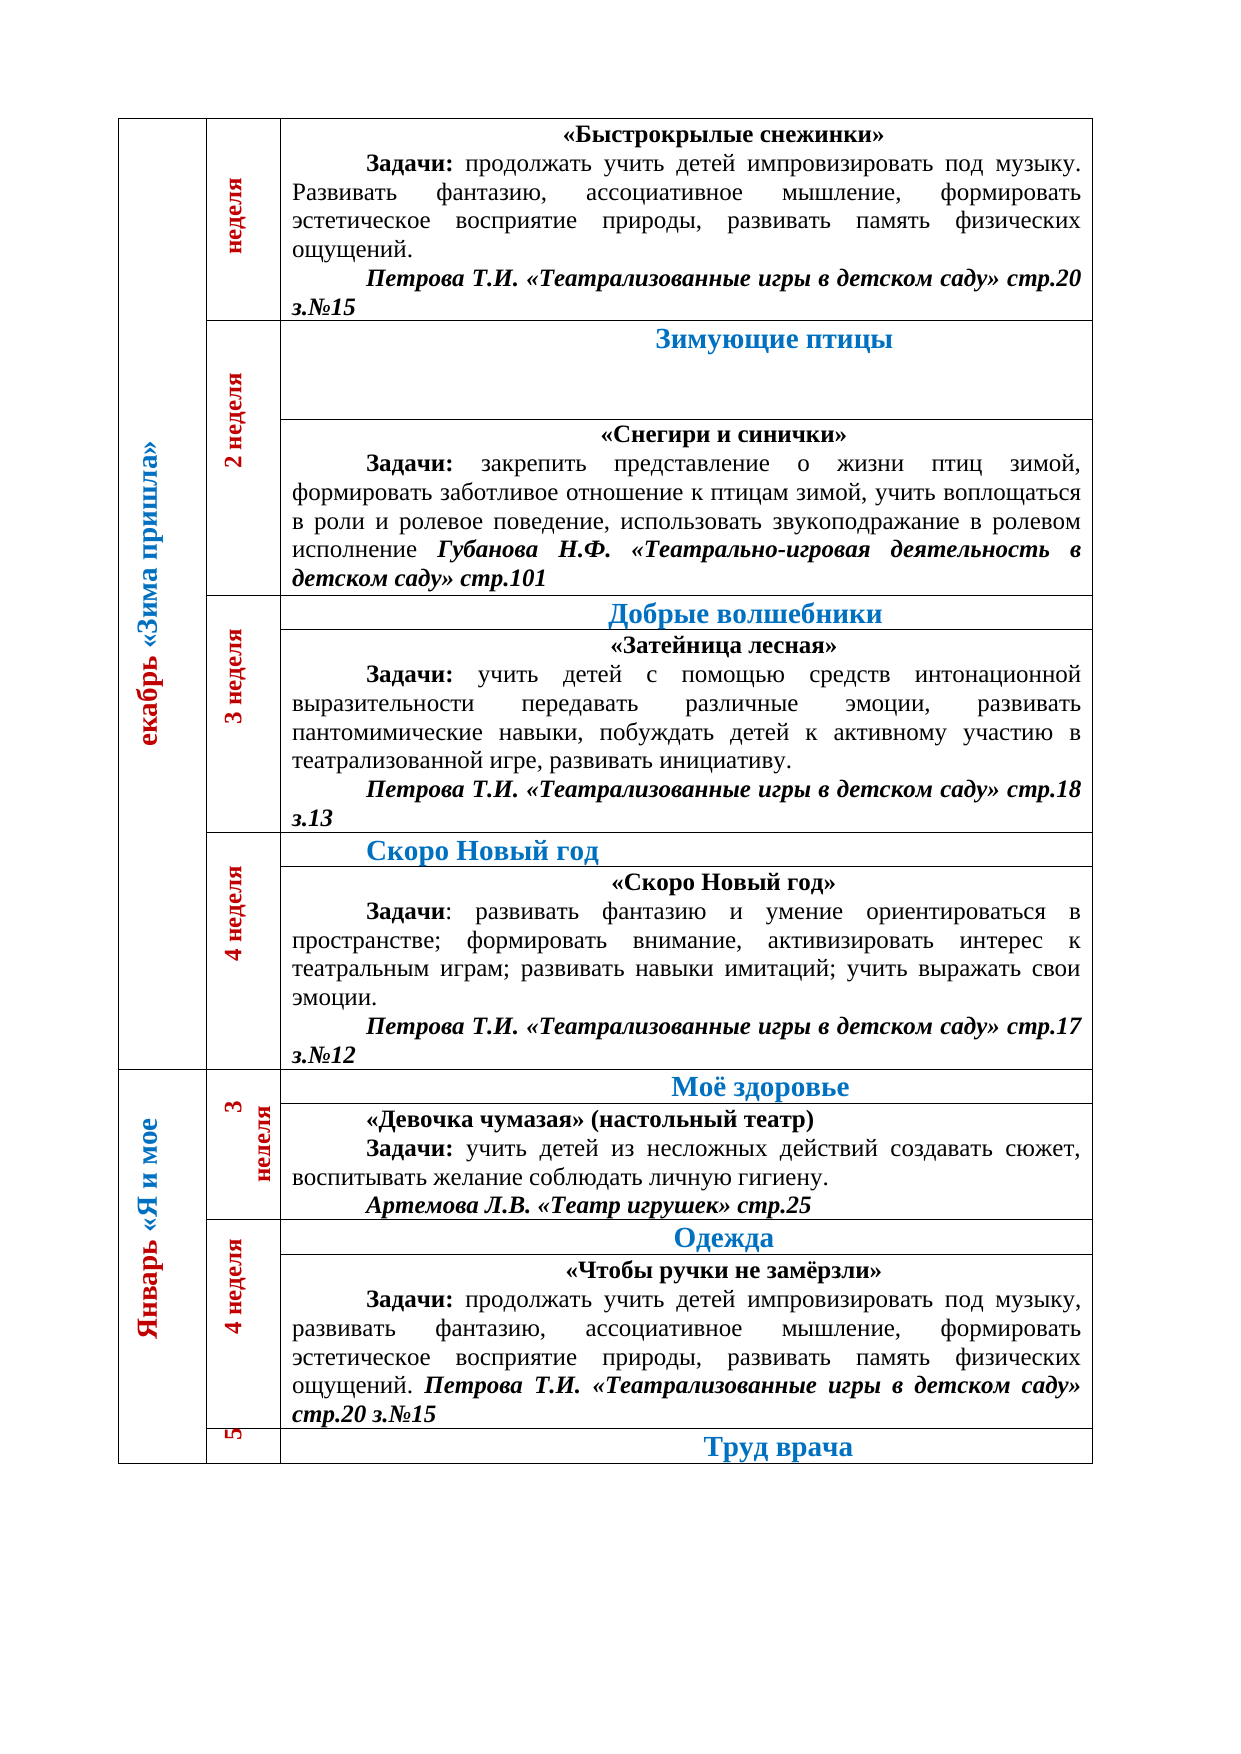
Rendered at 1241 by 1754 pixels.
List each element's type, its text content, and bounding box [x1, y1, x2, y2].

table_cell «Снегири и синички» Задачи: закрепить представление о жизни птиц зимой, формировать заботливое отношение к птицам зимой, учить воплощаться в роли и ролевое поведение, использовать звукоподражание в ролевом исполнение Губанова Н.Ф. «Театрально-игровая деятельность в детском саду» стр.101 [281, 420, 1092, 595]
table_cell «Затейница лесная» Задачи: учить детей с помощью средств интонационной выразительности передавать различные эмоции, развивать пантомимические навыки, побуждать детей к активному участию в театрализованной игре, развивать инициативу. Петрова Т.И. «Театрализованные игры в детском саду» стр.18 з.13 [281, 630, 1092, 832]
table_cell Скоро Новый год [281, 833, 1092, 866]
table_cell Труд врача [281, 1429, 1092, 1462]
table_cell Зимующие птицы [281, 321, 1092, 418]
table_cell Добрые волшебники [281, 596, 1092, 629]
table_cell «Девочка чумазая» (настольный театр) Задачи: учить детей из несложных действий создавать сюжет, воспитывать желание соблюдать личную гигиену. Артемова Л.В. «Театр игрушек» стр.25 [281, 1104, 1092, 1219]
table_cell Моё здоровье [281, 1070, 1092, 1103]
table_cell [119, 119, 206, 1068]
table_cell «Скоро Новый год» Задачи: развивать фантазию и умение ориентироваться в пространстве; формировать внимание, активизировать интерес к театральным играм; развивать навыки имитаций; учить выражать свои эмоции. Петрова Т.И. «Театрализованные игры в детском саду» стр.17 з.№12 [281, 867, 1092, 1068]
table_cell 1 неделя [207, 119, 280, 320]
table_cell 5 неделя [207, 1429, 280, 1462]
table_cell «Быстрокрылые снежинки» Задачи: продолжать учить детей импровизировать под музыку. Развивать фантазию, ассоциативное мышление, формировать эстетическое восприятие природы, развивать память физических ощущений. Петрова Т.И. «Театрализованные игры в детском саду» стр.20 з.№15 [281, 119, 1092, 320]
table_cell «Чтобы ручки не замёрзли» Задачи: продолжать учить детей импровизировать под музыку, развивать фантазию, ассоциативное мышление, формировать эстетическое восприятие природы, развивать память физических ощущений. Петрова Т.И. «Театрализованные игры в детском саду» стр.20 з.№15 [281, 1255, 1092, 1428]
table_cell 4 неделя [207, 1220, 280, 1428]
table_cell Одежда [281, 1220, 1092, 1254]
table_cell 3 неделя [207, 1070, 280, 1219]
table_cell 3 неделя [207, 596, 280, 832]
table_cell 4 неделя [207, 833, 280, 1068]
table_cell 2 неделя [207, 321, 280, 595]
table_cell Январь «Я и мое тело» [119, 1070, 206, 1462]
